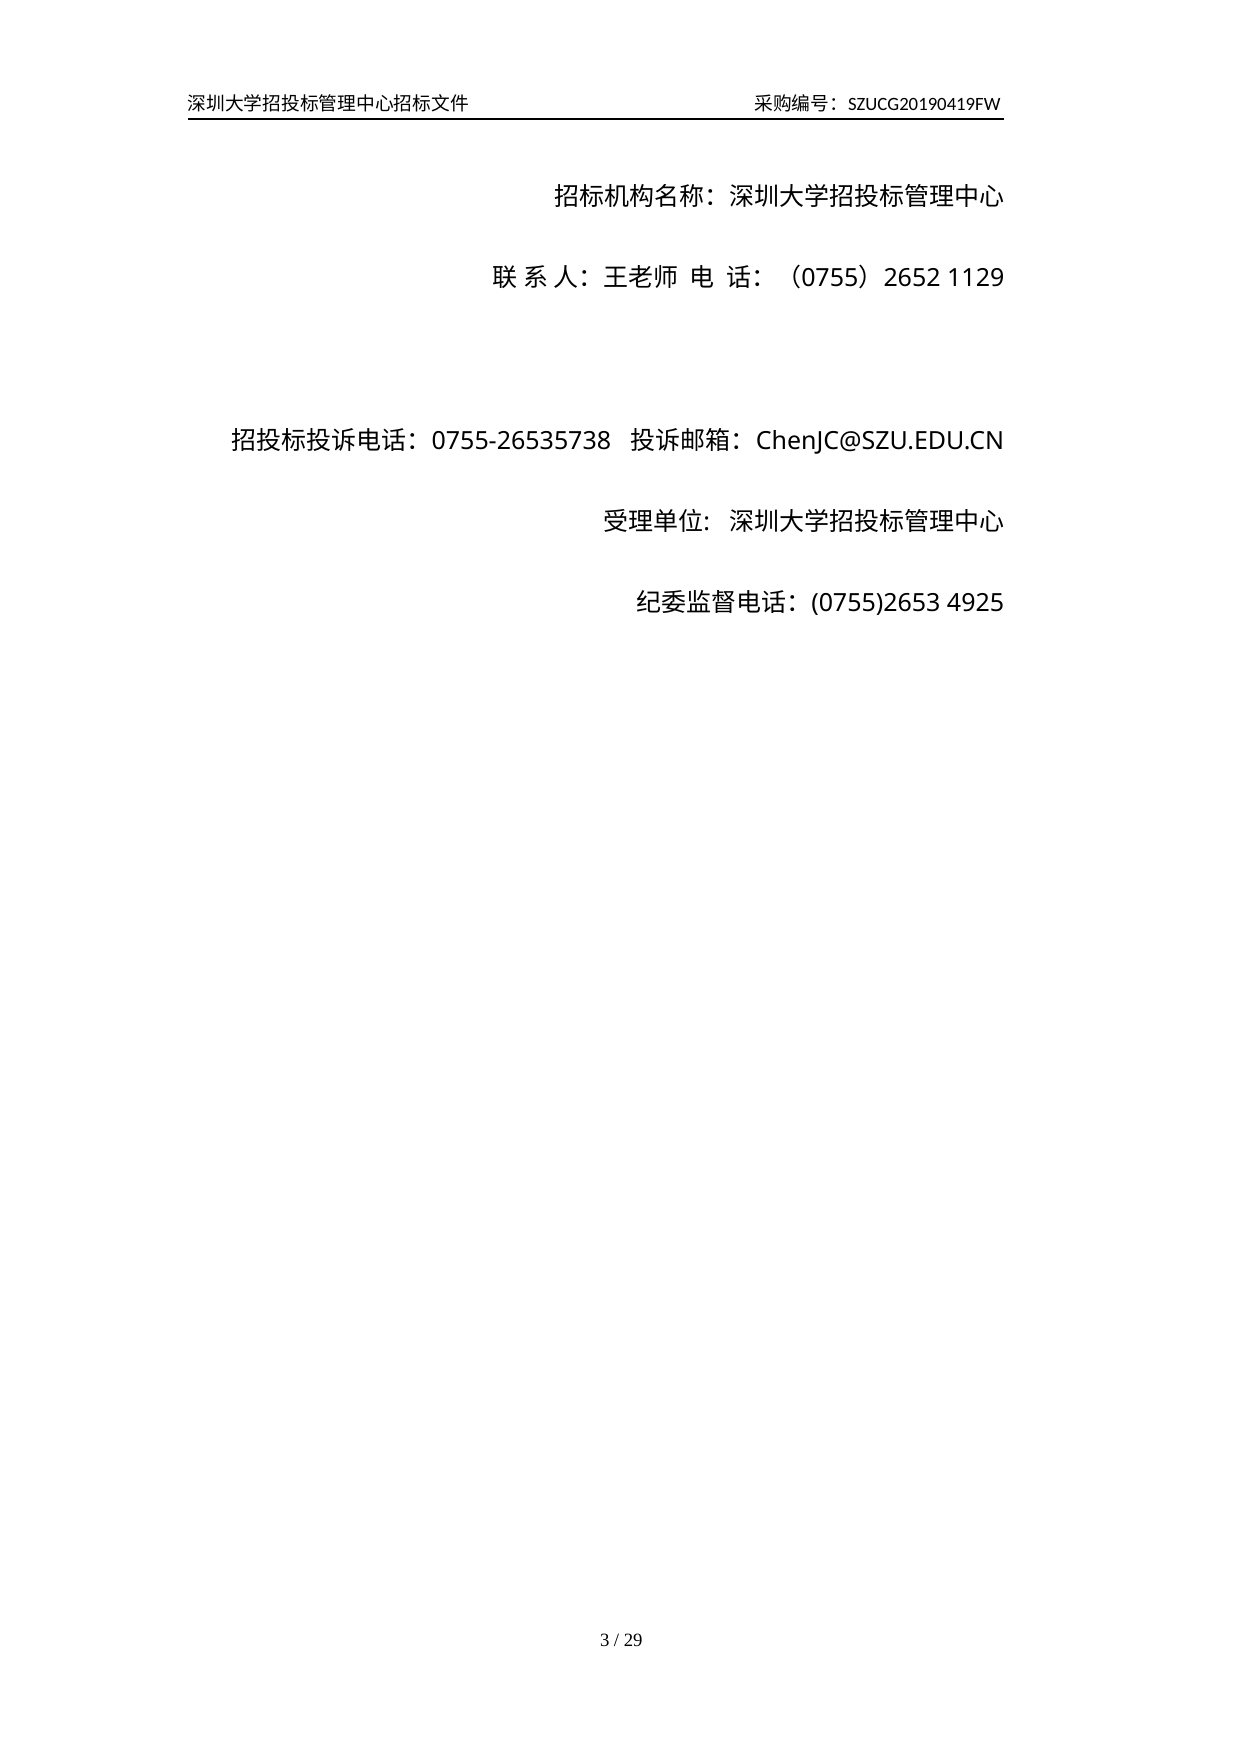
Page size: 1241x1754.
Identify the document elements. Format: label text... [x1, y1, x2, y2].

text 联 系 人：王老师 电 话：（0755）2652 1129 [187, 243, 1004, 308]
text 招标机构名称：深圳大学招投标管理中心 [187, 162, 1004, 227]
text 受理单位: 深圳大学招投标管理中心 [187, 487, 1004, 552]
text 招投标投诉电话：0755-26535738 投诉邮箱：ChenJC@SZU.EDU.CN [187, 406, 1004, 471]
text 纪委监督电话：(0755)2653 4925 [187, 568, 1004, 633]
